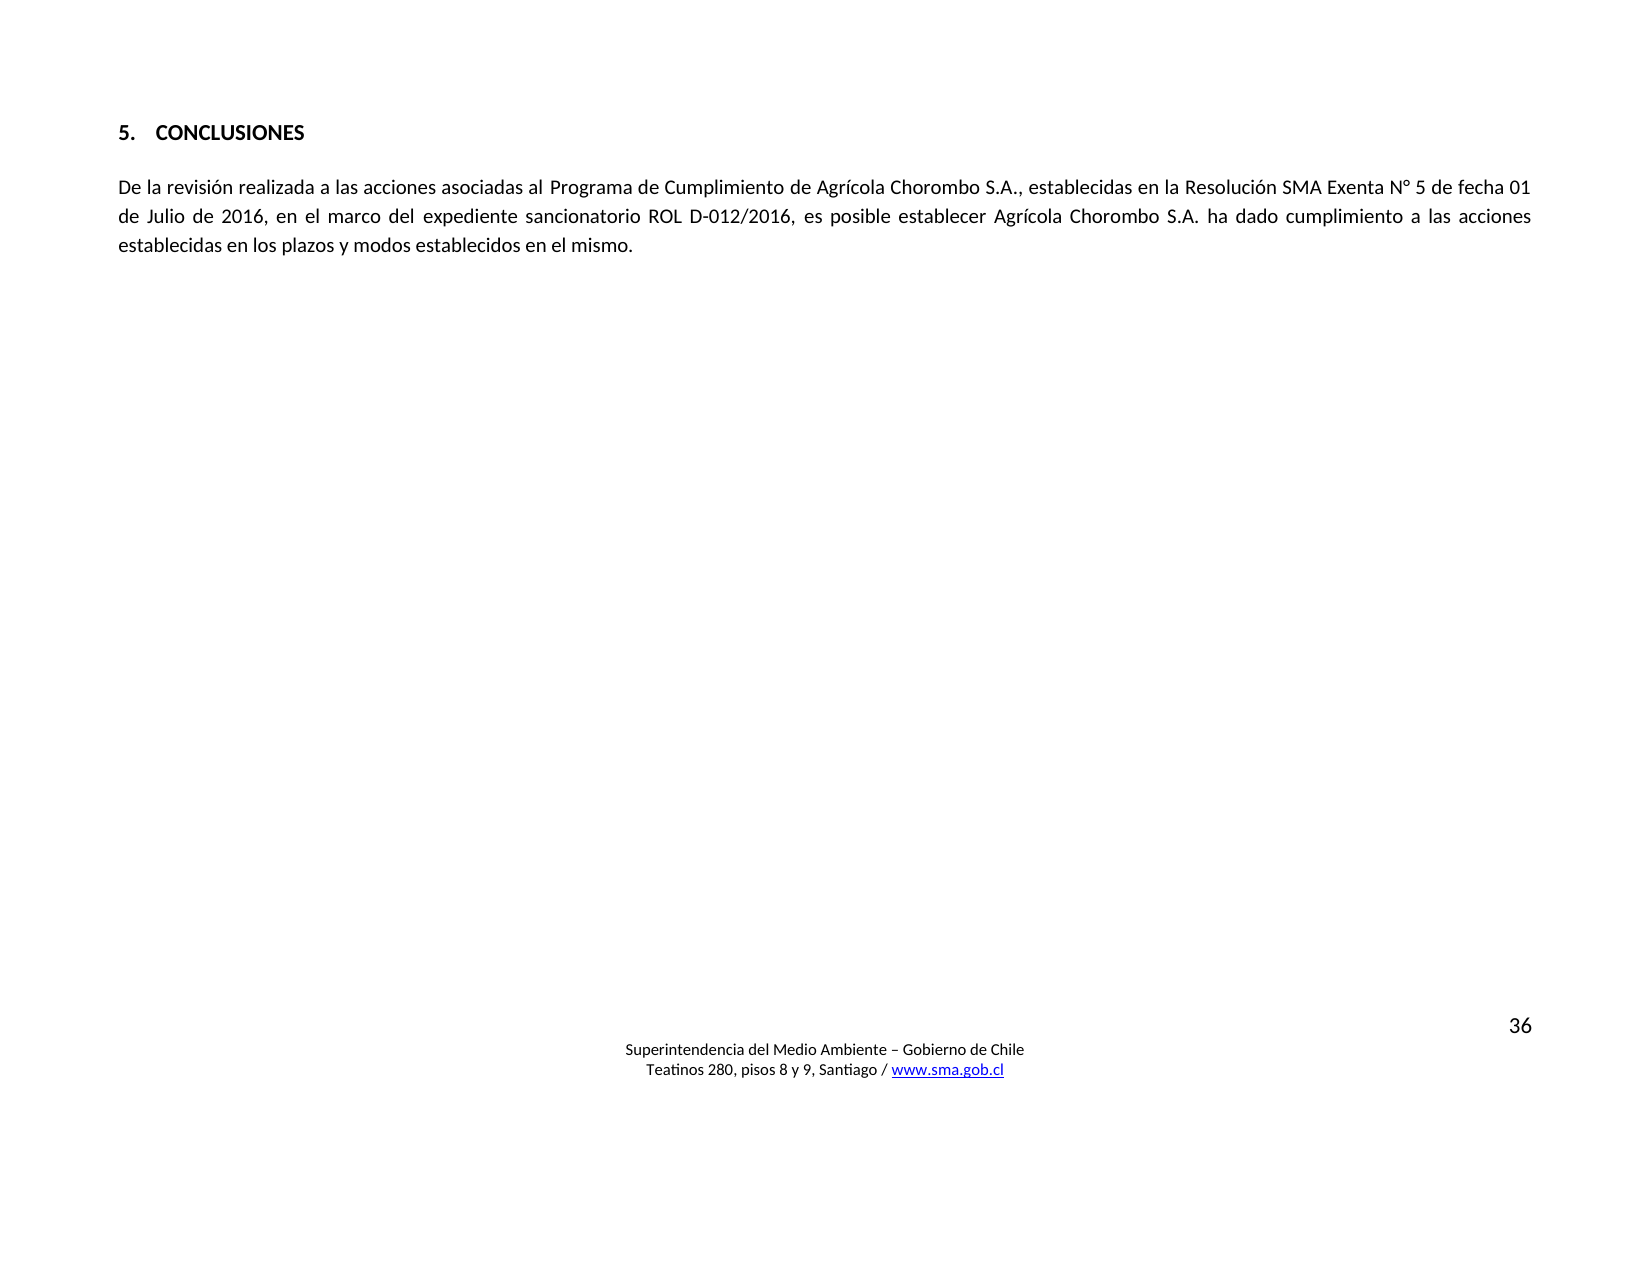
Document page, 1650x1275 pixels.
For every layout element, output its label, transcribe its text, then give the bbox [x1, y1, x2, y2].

text De la revisión realizada a las acciones asociadas al Programa de Cumplimiento de Agrícola Chorombo S.A., establecidas en la Resolución SMA Exenta N° 5 de fecha 01 de Julio de 2016, en el marco del expediente sancionatorio ROL D-012/2016, es posible establecer Agrícola Chorombo S.A. ha dado cumplimiento a las acciones establecidas en los plazos y modos establecidos en el mismo. [118, 174, 1532, 258]
list CONCLUSIONES [118, 118, 1532, 146]
